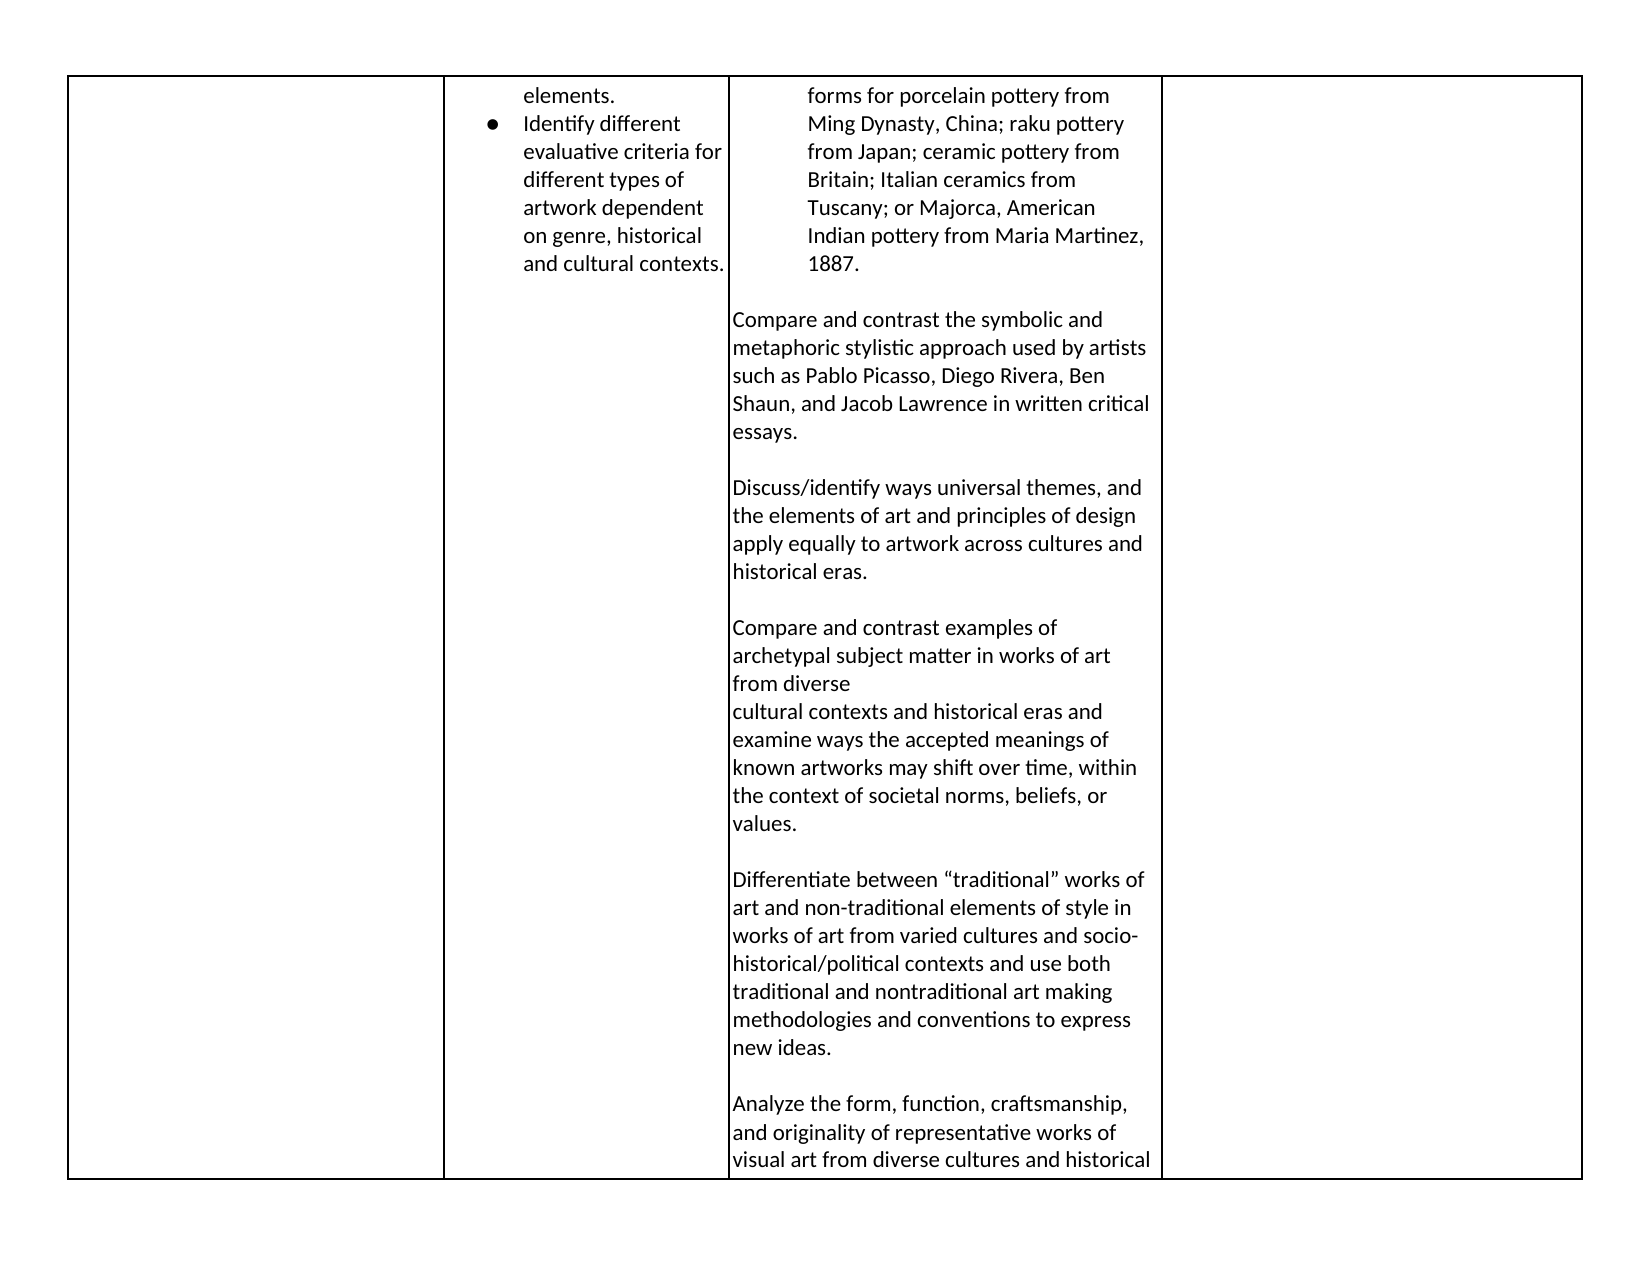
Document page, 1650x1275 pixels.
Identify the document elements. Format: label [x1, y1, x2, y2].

table_cell [445, 77, 728, 1177]
table_cell [69, 77, 443, 1177]
table_cell [730, 77, 1161, 1177]
table_cell [1163, 77, 1581, 1177]
